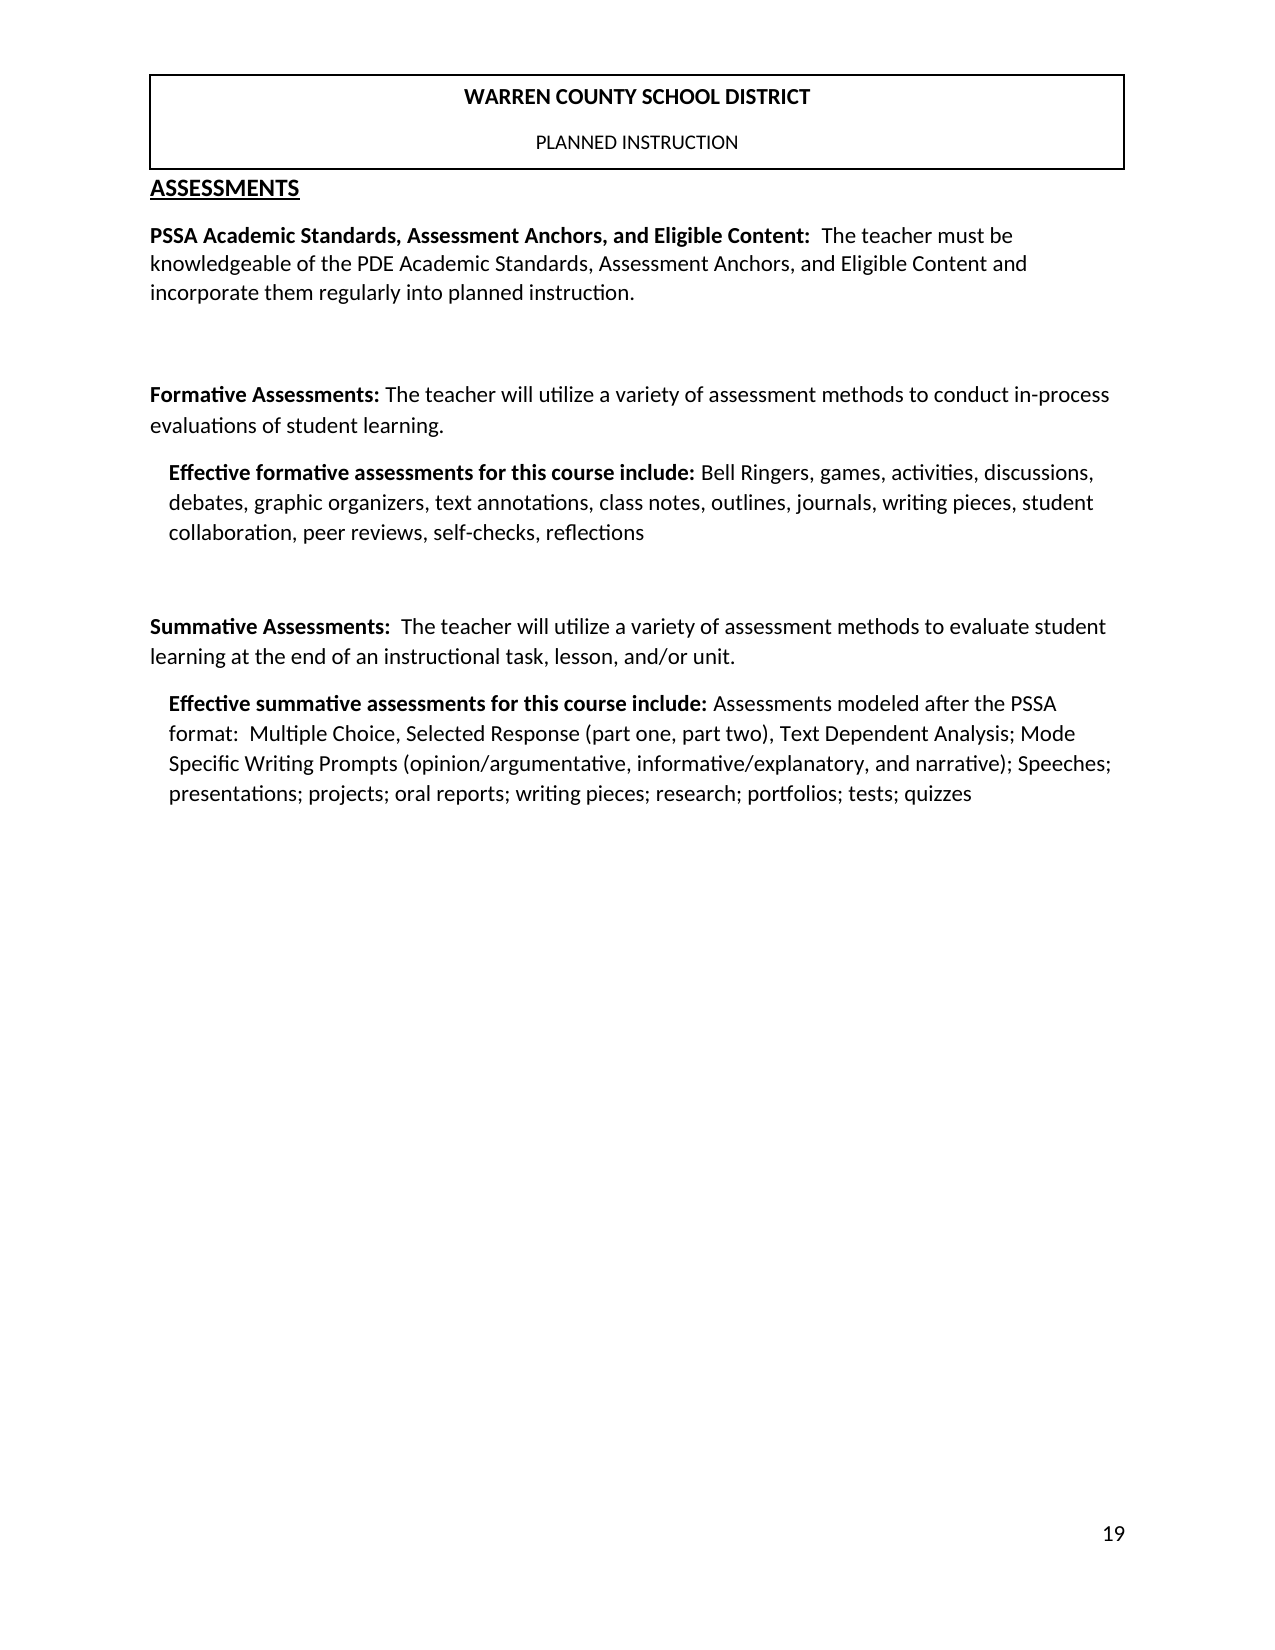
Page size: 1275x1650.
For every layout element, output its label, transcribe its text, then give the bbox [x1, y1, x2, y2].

text Summative Assessments: The teacher will utilize a variety of assessment methods to evaluate student learning at the end of an instructional task, lesson, and/or unit. [150, 612, 1125, 670]
text Formative Assessments: The teacher will utilize a variety of assessment methods to conduct in-process evaluations of student learning. [150, 381, 1125, 439]
text ASSESSMENTS [150, 172, 1125, 202]
text PSSA Academic Standards, Assessment Anchors, and Eligible Content: The teacher must be knowledgeable of the PDE Academic Standards, Assessment Anchors, and Eligible Content and incorporate them regularly into planned instruction. [150, 222, 1125, 306]
text Effective formative assessments for this course include: [169, 458, 1125, 546]
text Effective summative assessments for this course include: [169, 689, 1125, 807]
